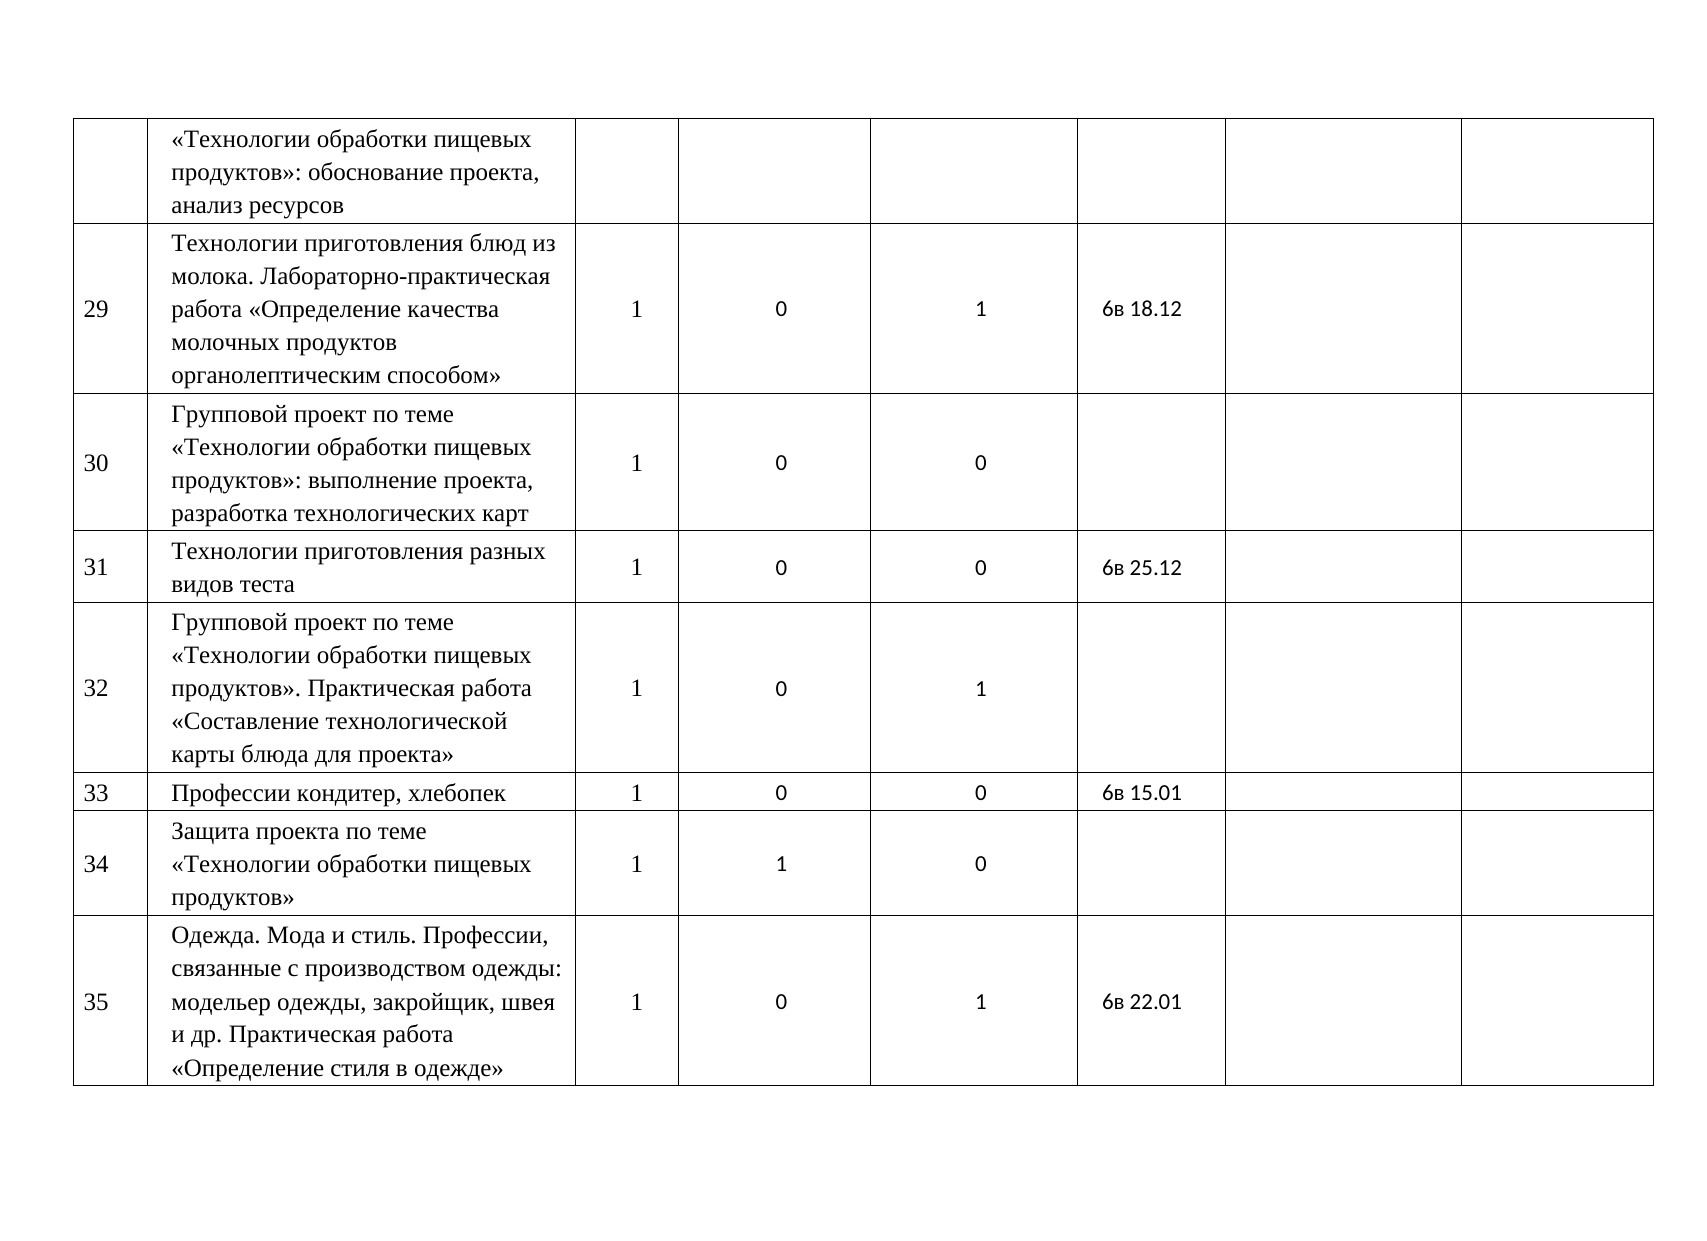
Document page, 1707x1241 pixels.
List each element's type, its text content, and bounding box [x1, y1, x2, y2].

table_cell [1462, 811, 1653, 915]
table_cell Технологии приготовления разных видов теста [148, 531, 575, 602]
table_cell Профессии кондитер, хлебопек [148, 773, 575, 810]
table_cell Одежда. Мода и стиль. Профессии, связанные с производством одежды: модельер одежды, закройщик, швея и др. Практическая работа «Определение стиля в одежде» [148, 916, 575, 1085]
table_cell [1226, 773, 1461, 810]
table_cell 1 [576, 603, 678, 772]
table_cell [1226, 394, 1461, 530]
table_cell 30 [74, 394, 147, 530]
table_cell Защита проекта по теме «Технологии обработки пищевых продуктов» [148, 811, 575, 915]
table_cell 0 [679, 224, 870, 393]
table_cell 0 [679, 394, 870, 530]
table_cell 6в 18.12 [1078, 224, 1225, 393]
table_cell Технологии приготовления блюд из молока. Лабораторно-практическая работа «Определение качества молочных продуктов органолептическим способом» [148, 224, 575, 393]
table_cell Групповой проект по теме «Технологии обработки пищевых продуктов»: выполнение проекта, разработка технологических карт [148, 394, 575, 530]
table_cell 1 [871, 916, 1077, 1085]
table_cell 1 [576, 119, 678, 222]
table_cell 35 [74, 916, 147, 1085]
table_cell 6в 15.01 [1078, 773, 1225, 810]
table_cell 0 [871, 531, 1077, 602]
table_cell [1462, 531, 1653, 602]
table_cell 0 [871, 119, 1077, 222]
table_cell [1226, 531, 1461, 602]
table_cell [1226, 916, 1461, 1085]
table_cell 6в 25.12 [1078, 531, 1225, 602]
table_cell 0 [679, 773, 870, 810]
table_cell [1462, 224, 1653, 393]
table_cell 1 [576, 224, 678, 393]
table_cell 0 [679, 603, 870, 772]
table_cell 0 [679, 531, 870, 602]
table_cell 1 [871, 224, 1077, 393]
table_cell 0 [679, 119, 870, 222]
table_cell 28 [74, 119, 147, 222]
table_cell [1462, 119, 1653, 222]
table_cell 31 [74, 531, 147, 602]
table_cell [1078, 119, 1225, 222]
table_cell 1 [576, 394, 678, 530]
table_cell 6в 22.01 [1078, 916, 1225, 1085]
table_cell [1226, 811, 1461, 915]
table_cell 34 [74, 811, 147, 915]
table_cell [148, 119, 575, 222]
table_cell [1462, 916, 1653, 1085]
table_cell [1078, 603, 1225, 772]
table_cell 1 [576, 531, 678, 602]
table_cell 1 [576, 773, 678, 810]
table_cell 33 [74, 773, 147, 810]
table_cell [1462, 603, 1653, 772]
table_cell 0 [871, 773, 1077, 810]
table_cell [1226, 603, 1461, 772]
table_cell [1078, 811, 1225, 915]
table_cell 0 [871, 394, 1077, 530]
table_cell 1 [576, 916, 678, 1085]
table_cell 1 [679, 811, 870, 915]
table_cell Групповой проект по теме «Технологии обработки пищевых продуктов». Практическая работа «Составление технологической карты блюда для проекта» [148, 603, 575, 772]
table_cell 0 [679, 916, 870, 1085]
table_cell 32 [74, 603, 147, 772]
table_cell 29 [74, 224, 147, 393]
table_cell [1226, 224, 1461, 393]
table_cell [1462, 394, 1653, 530]
table_cell 0 [871, 811, 1077, 915]
table_cell 1 [576, 811, 678, 915]
table_cell [1078, 394, 1225, 530]
table_cell 1 [871, 603, 1077, 772]
table_cell [1226, 119, 1461, 222]
table_cell [1462, 773, 1653, 810]
